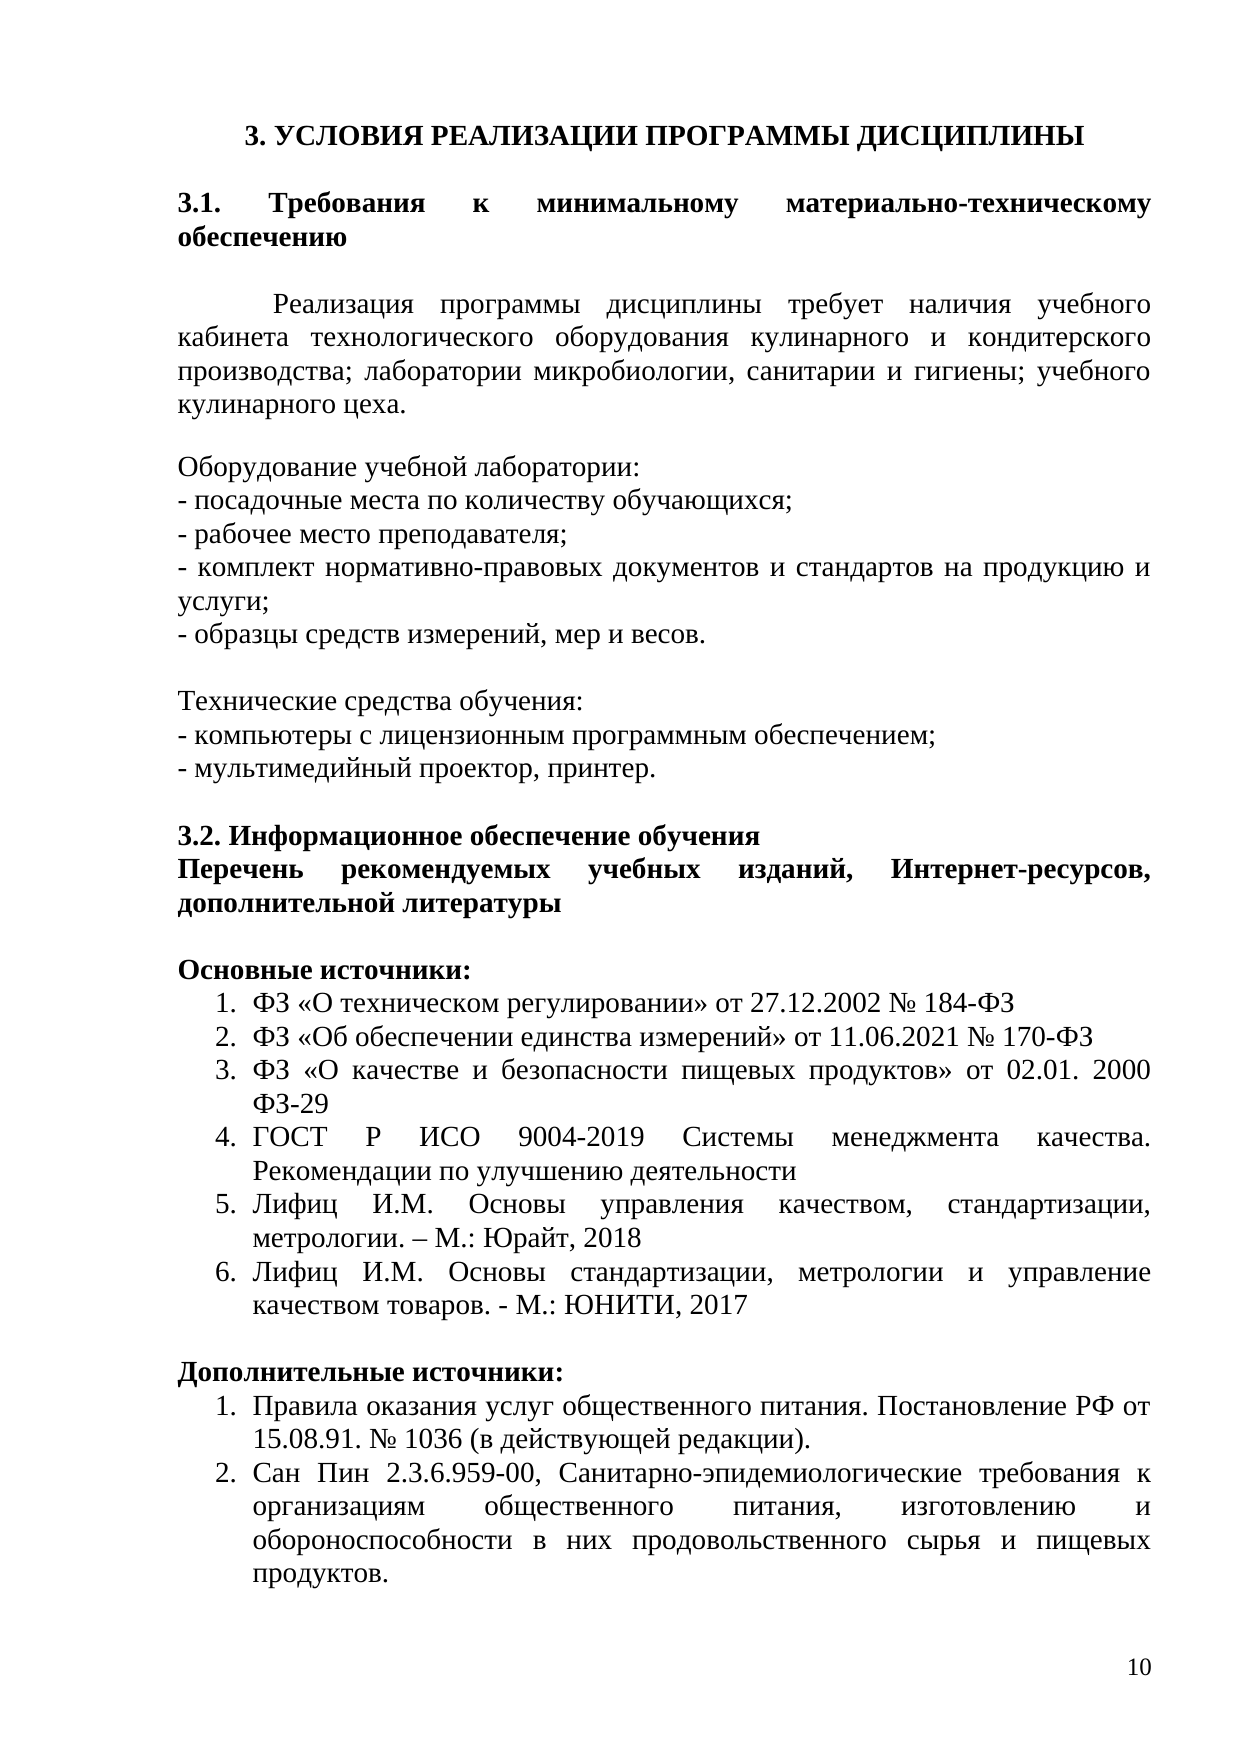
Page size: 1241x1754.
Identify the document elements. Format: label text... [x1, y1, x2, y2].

text - комплект нормативно-правовых документов и стандартов на продукцию и услуги; [177, 549, 1152, 616]
list ФЗ «О качестве и безопасности пищевых продуктов» от 02.01. 2000 ФЗ-29 [215, 1052, 1152, 1119]
text - образцы средств измерений, мер и весов. [177, 616, 1152, 650]
text Дополнительные источники: [177, 1354, 1152, 1388]
text - рабочее место преподавателя; [177, 516, 1152, 549]
text - посадочные места по количеству обучающихся; [177, 482, 1152, 516]
list Правила оказания услуг общественного питания. Постановление РФ от 15.08.91. № 1036 (в действующей редакции). [215, 1388, 1152, 1455]
text Основные источники: [177, 952, 1152, 985]
text Оборудование учебной лаборатории: [177, 449, 1152, 482]
list Лифиц И.М. Основы управления качеством, стандартизации, метрологии. – М.: Юрайт, 2018 [215, 1187, 1152, 1254]
text - компьютеры с лицензионным программным обеспечением; [177, 717, 1152, 751]
subtitle 3.2. Информационное обеспечение обучения [177, 818, 1152, 851]
list ФЗ «О техническом регулировании» от 27.12.2002 № 184-ФЗ [215, 985, 1152, 1019]
text Перечень рекомендуемых учебных изданий, Интернет-ресурсов, дополнительной литературы [177, 851, 1152, 918]
list ФЗ «Об обеспечении единства измерений» от 11.06.2021 № 170-ФЗ [215, 1019, 1152, 1052]
text 3.1. Требования к минимальному материально-техническому обеспечению [177, 185, 1152, 252]
subtitle 3. условия реализации программы дисциплины [177, 118, 1152, 152]
list Лифиц И.М. Основы стандартизации, метрологии и управление качеством товаров. - М.: ЮНИТИ, 2017 [215, 1254, 1152, 1321]
text Технические средства обучения: [177, 683, 1152, 717]
text Реализация программы дисциплины требует наличия учебного кабинета технологического оборудования кулинарного и кондитерского производства; лаборатории микробиологии, санитарии и гигиены; учебного кулинарного цеха. [177, 286, 1152, 420]
text - мультимедийный проектор, принтер. [177, 751, 1152, 784]
list ГОСТ Р ИСО 9004-2019 Системы менеджмента качества. Рекомендации по улучшению деятельности [215, 1119, 1152, 1187]
list Сан Пин 2.3.6.959-00, Санитарно-эпидемиологические требования к организациям общественного питания, изготовлению и обороноспособности в них продовольственного сырья и пищевых продуктов. [215, 1455, 1152, 1589]
